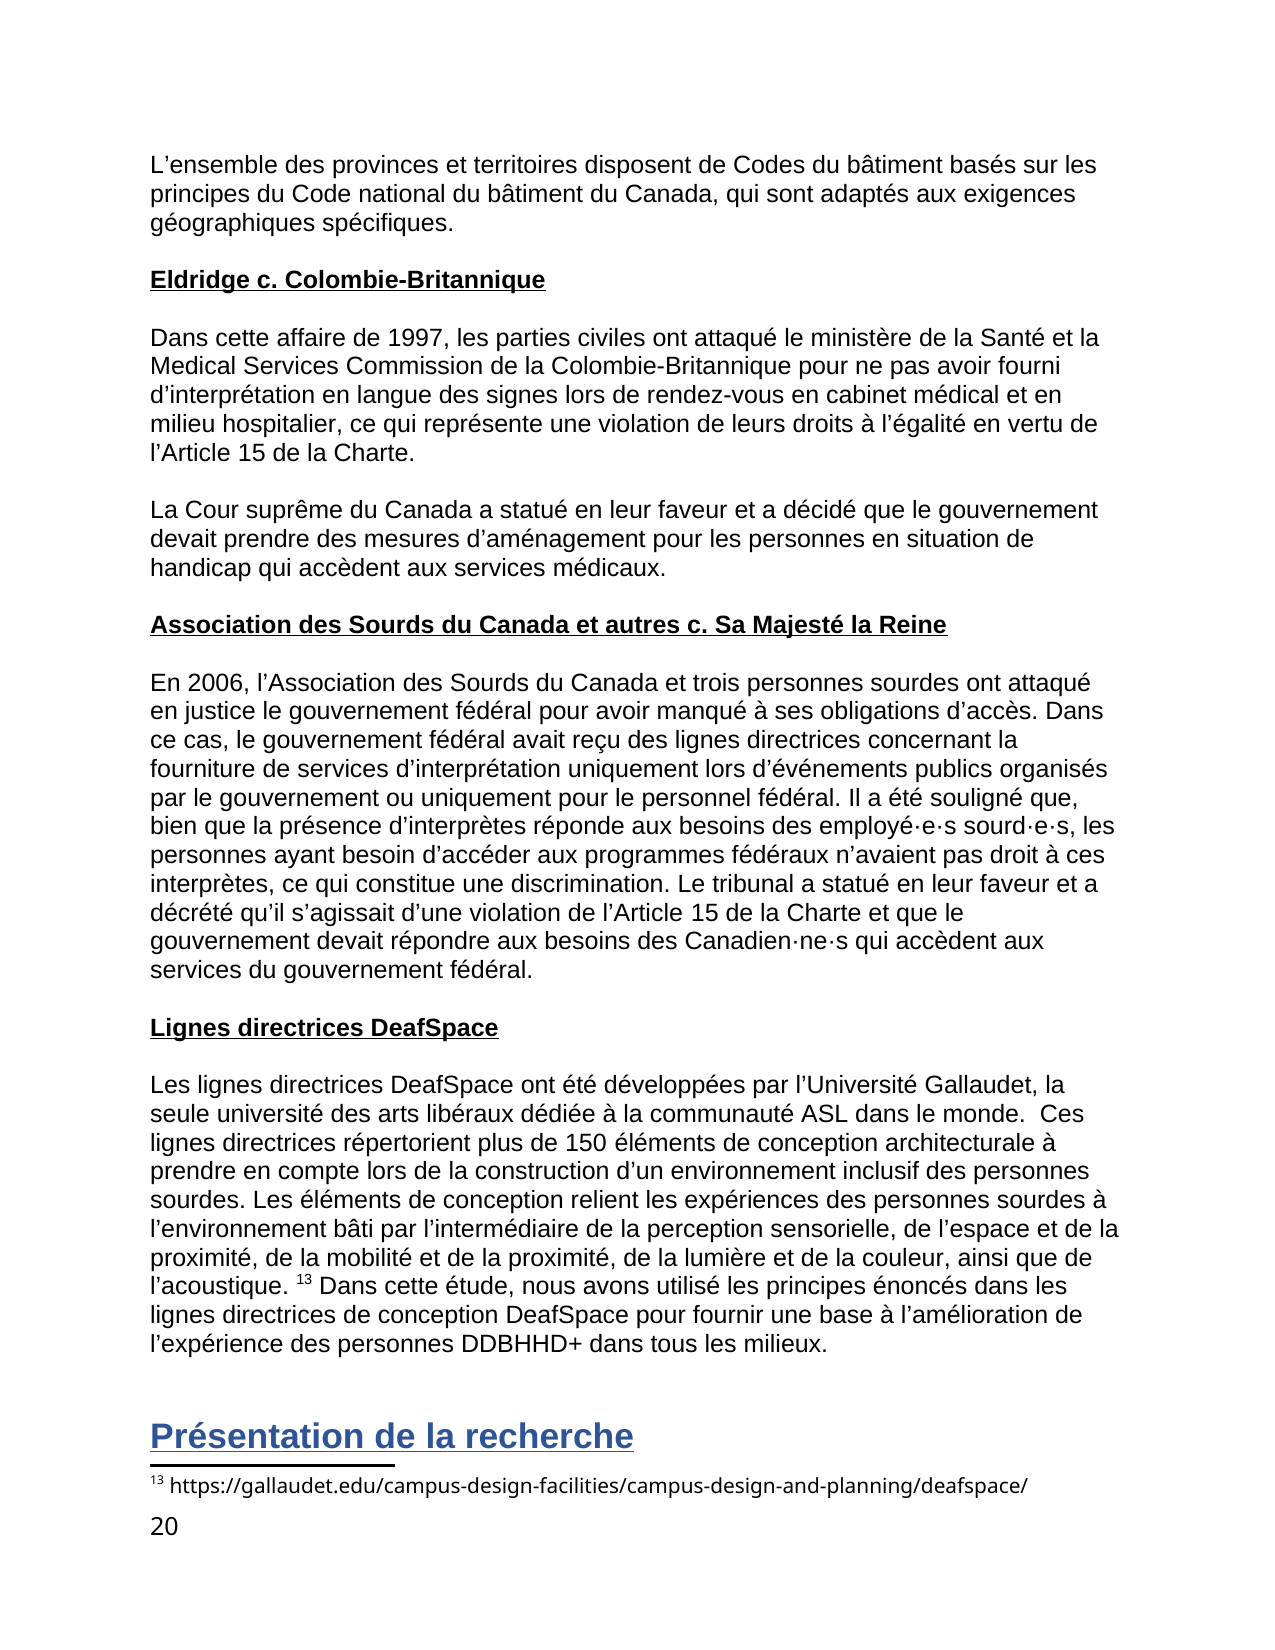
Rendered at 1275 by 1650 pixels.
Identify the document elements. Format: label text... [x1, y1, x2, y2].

subtitle Présentation de la recherche [150, 1415, 1125, 1456]
text Dans cette affaire de 1997, les parties civiles ont attaqué le ministère de la Santé et la Medical Services Commission de la Colombie-Britannique pour ne pas avoir fourni d’interprétation en langue des signes lors de rendez-vous en cabinet médical et en milieu hospitalier, ce qui représente une violation de leurs droits à l’égalité en vertu de l’Article 15 de la Charte. [150, 322, 1125, 466]
text En 2006, l’Association des Sourds du Canada et trois personnes sourdes ont attaqué en justice le gouvernement fédéral pour avoir manqué à ses obligations d’accès. Dans ce cas, le gouvernement fédéral avait reçu des lignes directrices concernant la fourniture de services d’interprétation uniquement lors d’événements publics organisés par le gouvernement ou uniquement pour le personnel fédéral. Il a été souligné que, bien que la présence d’interprètes réponde aux besoins des employé·e·s sourd·e·s, les personnes ayant besoin d’accéder aux programmes fédéraux n’avaient pas droit à ces interprètes, ce qui constitue une discrimination. Le tribunal a statué en leur faveur et a décrété qu’il s’agissait d’une violation de l’Article 15 de la Charte et que le gouvernement devait répondre aux besoins des Canadien·ne·s qui accèdent aux services du gouvernement fédéral. [150, 667, 1125, 984]
text La Cour suprême du Canada a statué en leur faveur et a décidé que le gouvernement devait prendre des mesures d’aménagement pour les personnes en situation de handicap qui accèdent aux services médicaux. [150, 495, 1125, 581]
subtitle Association des Sourds du Canada et autres c. Sa Majesté la Reine [150, 610, 1125, 639]
text L’ensemble des provinces et territoires disposent de Codes du bâtiment basés sur les principes du Code national du bâtiment du Canada, qui sont adaptés aux exigences géographiques spécifiques. [150, 150, 1125, 236]
subtitle Eldridge c. Colombie-Britannique [150, 265, 1125, 294]
subtitle Lignes directrices DeafSpace [150, 1012, 1125, 1041]
text Les lignes directrices DeafSpace ont été développées par l’Université Gallaudet, la seule université des arts libéraux dédiée à la communauté ASL dans le monde. Ces lignes directrices répertorient plus de 150 éléments de conception architecturale à prendre en compte lors de la construction d’un environnement inclusif des personnes sourdes. Les éléments de conception relient les expériences des personnes sourdes à l’environnement bâti par l’intermédiaire de la perception sensorielle, de l’espace et de la proximité, de la mobilité et de la proximité, de la lumière et de la couleur, ainsi que de l’acoustique. Dans cette étude, nous avons utilisé les principes énoncés dans les lignes directrices de conception DeafSpace pour fournir une base à l’amélioration de l’expérience des personnes DDBHHD+ dans tous les milieux. [150, 1070, 1125, 1357]
